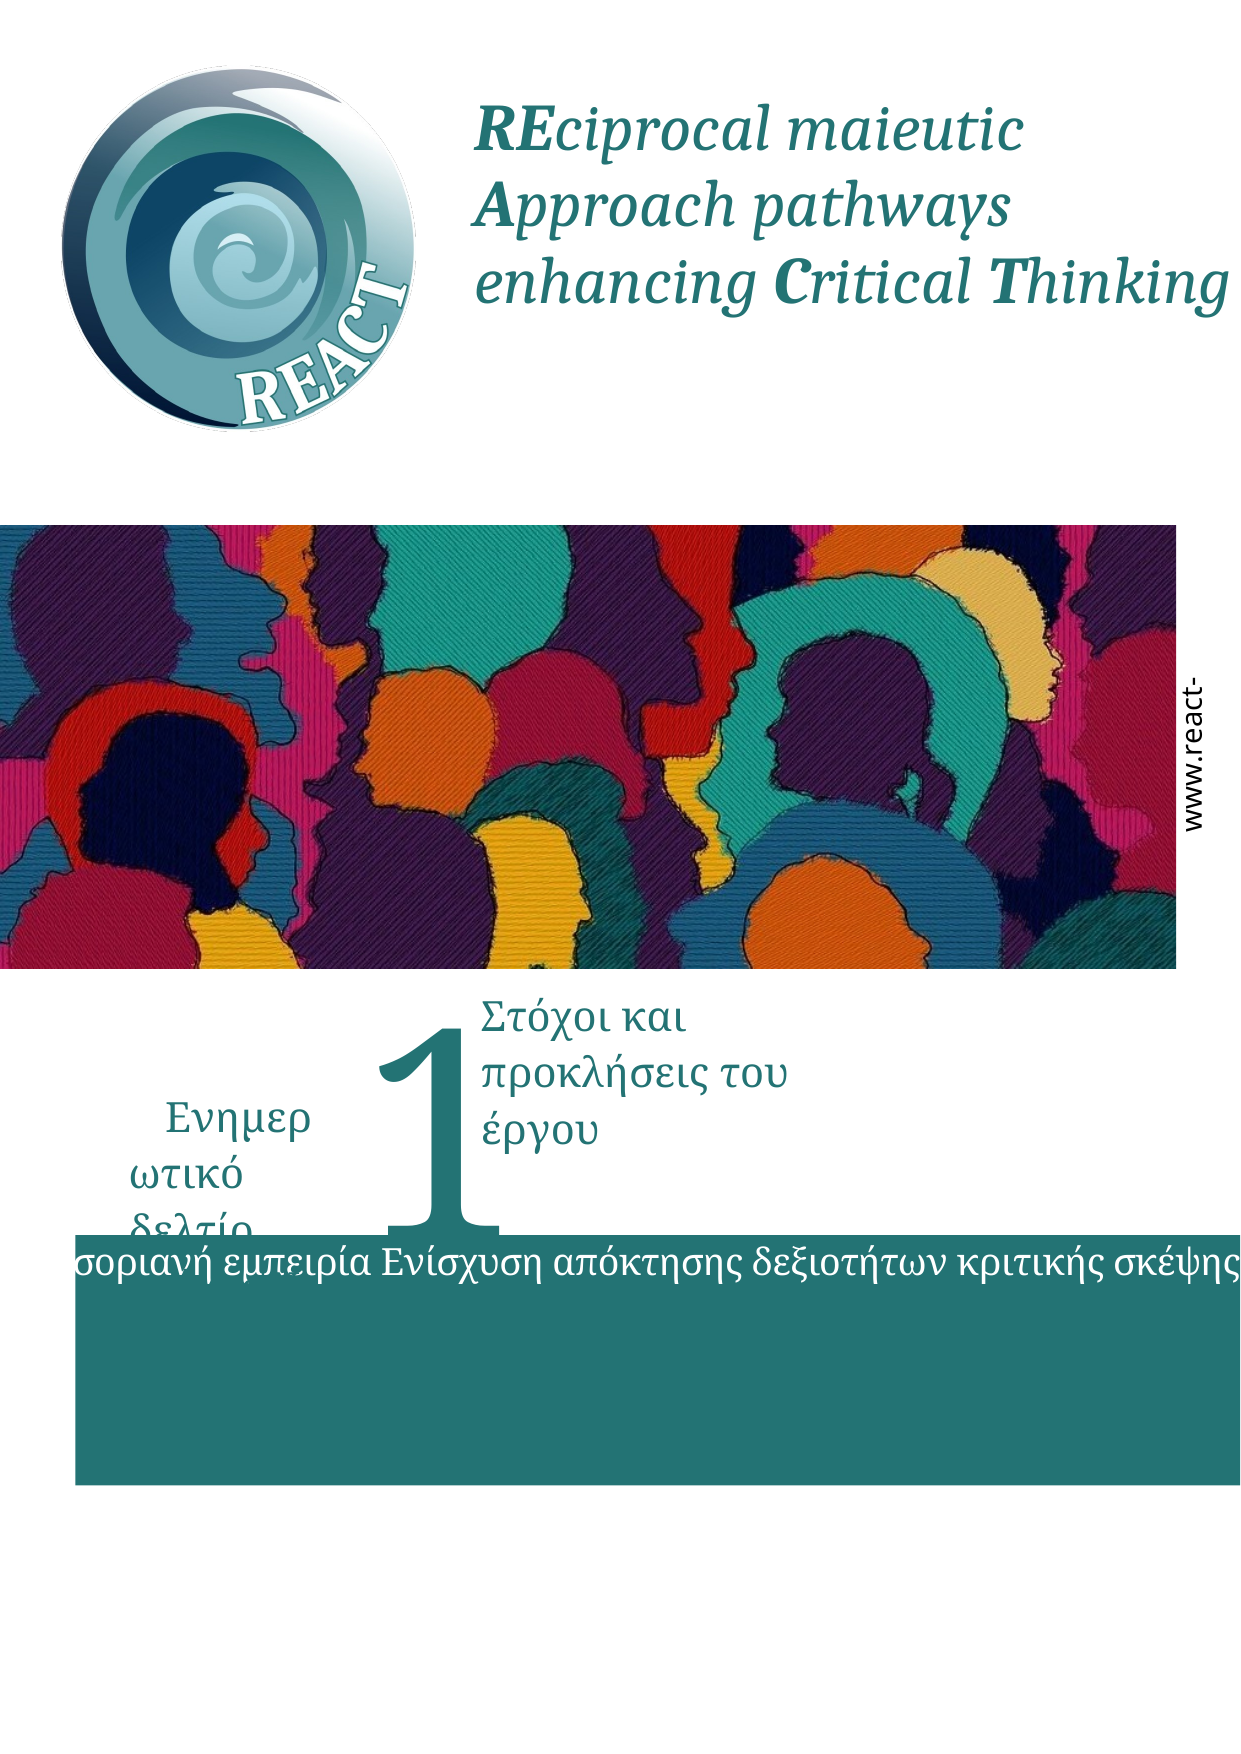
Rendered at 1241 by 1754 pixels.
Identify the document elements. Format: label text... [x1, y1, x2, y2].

text REciprocal maieutic Approach pathways enhancing Critical Thinking [474, 90, 1232, 320]
picture [0, 525, 1177, 969]
picture [61, 65, 416, 432]
text Στόχοι και προκλήσεις του έργου [481, 986, 846, 1157]
text Ενημερωτικό δελτίο, τεύχος № [128, 1087, 338, 1314]
